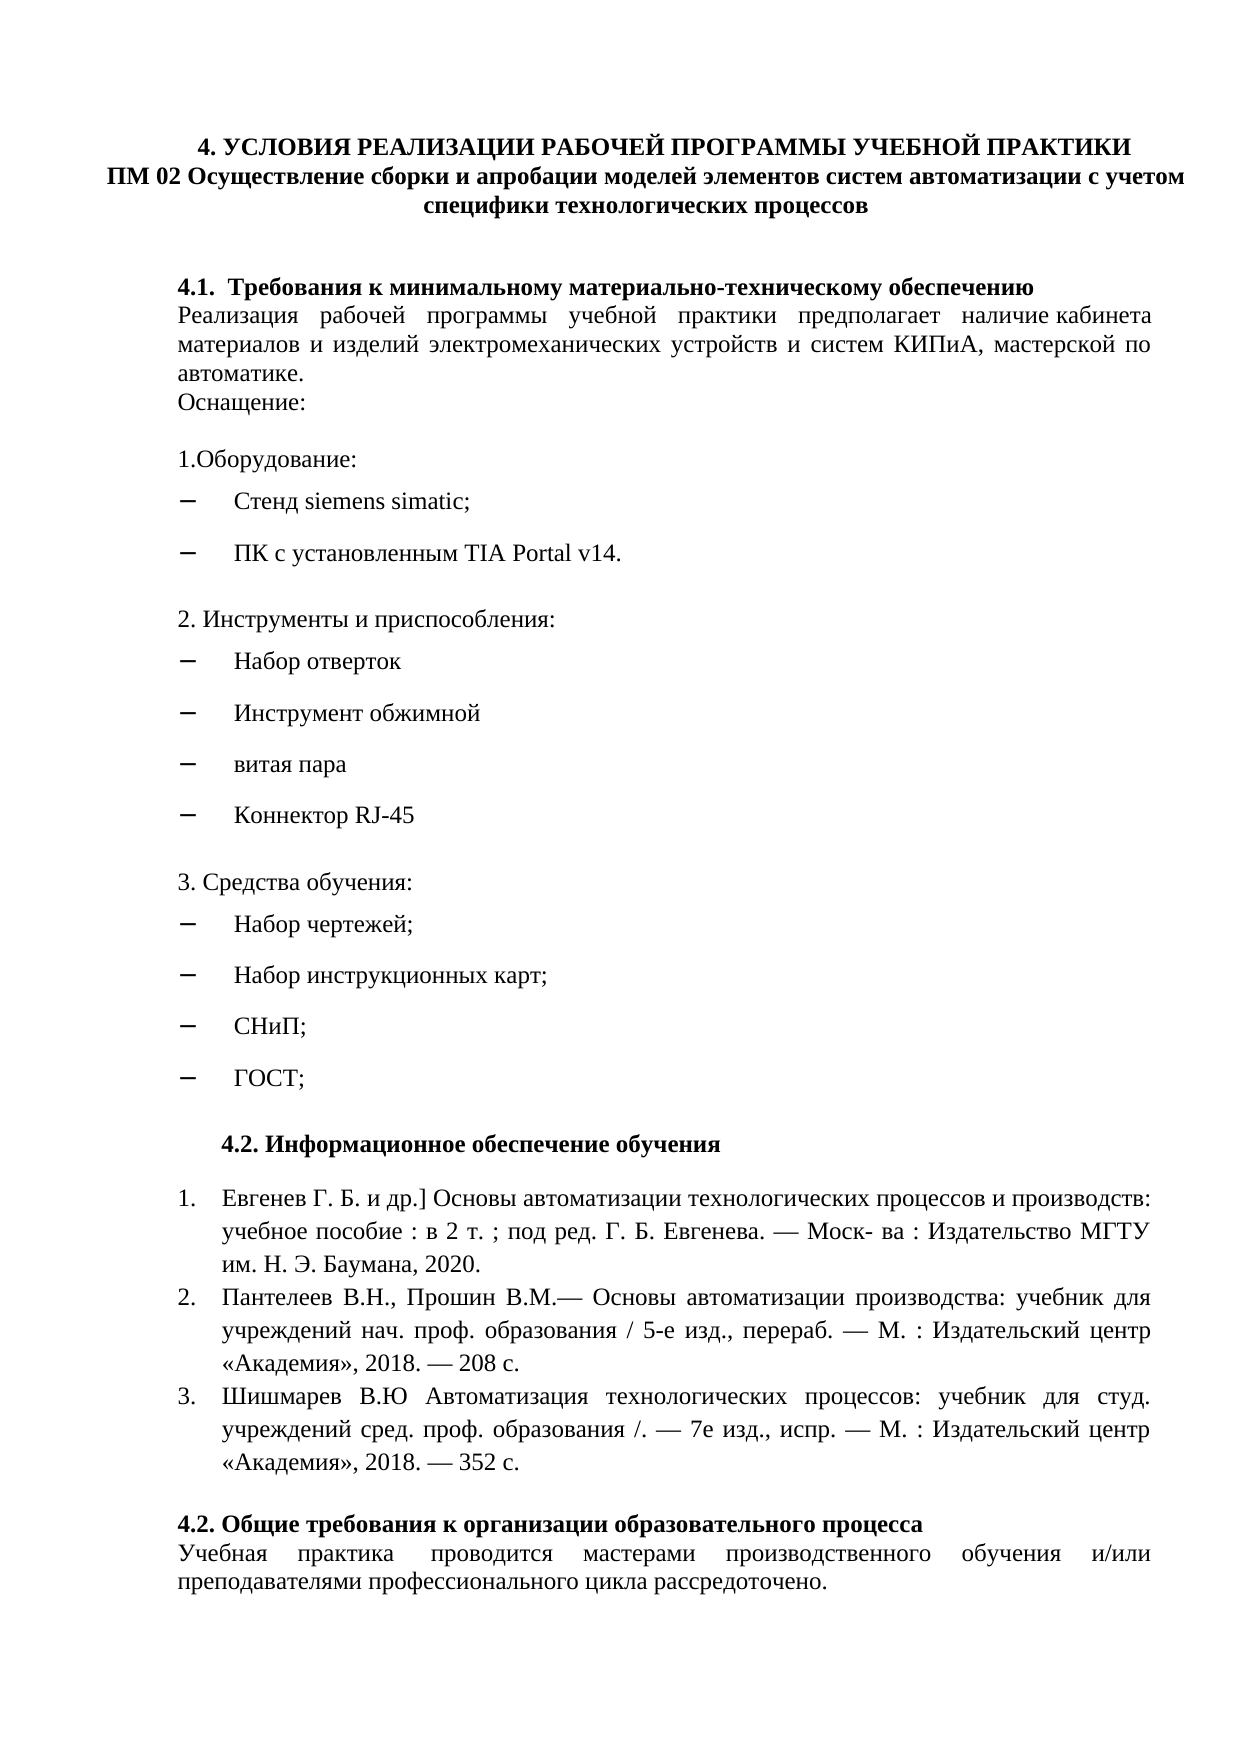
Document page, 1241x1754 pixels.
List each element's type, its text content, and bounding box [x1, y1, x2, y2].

list Набор отверток [177, 633, 1152, 684]
text 3. Средства обучения: [177, 867, 1152, 895]
text Учебная практика проводится мастерами производственного обучения и/или преподавателями профессионального цикла рассредоточено. [177, 1538, 1152, 1595]
list Евгенев Г. Б. и др.] Основы автоматизации технологических процессов и производств: учебное пособие : в 2 т. ; под ред. Г. Б. Евгенева. — Моск- ва : Издательство МГТУ им. Н. Э. Баумана, 2020. [177, 1183, 1152, 1278]
list Шишмарев В.Ю Автоматизация технологических процессов: учебник для студ. учреждений сред. проф. образования /. — 7е изд., испр. — М. : Издательский центр «Академия», 2018. — 352 с. [177, 1381, 1152, 1476]
text 2. Инструменты и приспособления: [177, 575, 1152, 633]
list Стенд siemens simatic; [177, 473, 1152, 524]
list Инструмент обжимной [177, 684, 1152, 735]
list витая пара [177, 735, 1152, 787]
text 4.2. Информационное обеспечение обучения [190, 1129, 1152, 1158]
list Пантелеев В.Н., Прошин В.М.— Основы автоматизации производства: учебник для учреждений нач. проф. образования / 5-е изд., перераб. — М. : Издательский центр «Академия», 2018. — 208 с. [177, 1282, 1152, 1377]
text Оснащение: 1.Оборудование: [177, 387, 1152, 473]
list ГОСТ; [177, 1049, 1152, 1100]
text Реализация рабочей программы учебной практики предполагает наличие кабинета материалов и изделий электромеханических устройств и систем КИПиА, мастерской по автоматике. [177, 300, 1152, 387]
text 4. УСЛОВИЯ РЕАЛИЗАЦИИ РАБОЧЕЙ ПРОГРАММЫ УЧЕБНОЙ ПРАКТИКИ [177, 132, 1152, 161]
list Коннектор RJ-45 [177, 787, 1152, 838]
text 4.2. Общие требования к организации образовательного процесса [177, 1509, 1152, 1538]
list СНиП; [177, 998, 1152, 1049]
text ПМ 02 Осуществление сборки и апробации моделей элементов систем автоматизации с учетом специфики технологических процессов [102, 161, 1189, 219]
list Набор чертежей; [177, 895, 1152, 947]
text 4.1. Требования к минимальному материально-техническому обеспечению [177, 272, 1152, 300]
list Набор инструкционных карт; [177, 947, 1152, 998]
list ПК с установленным TIA Portal v14. [177, 524, 1152, 575]
